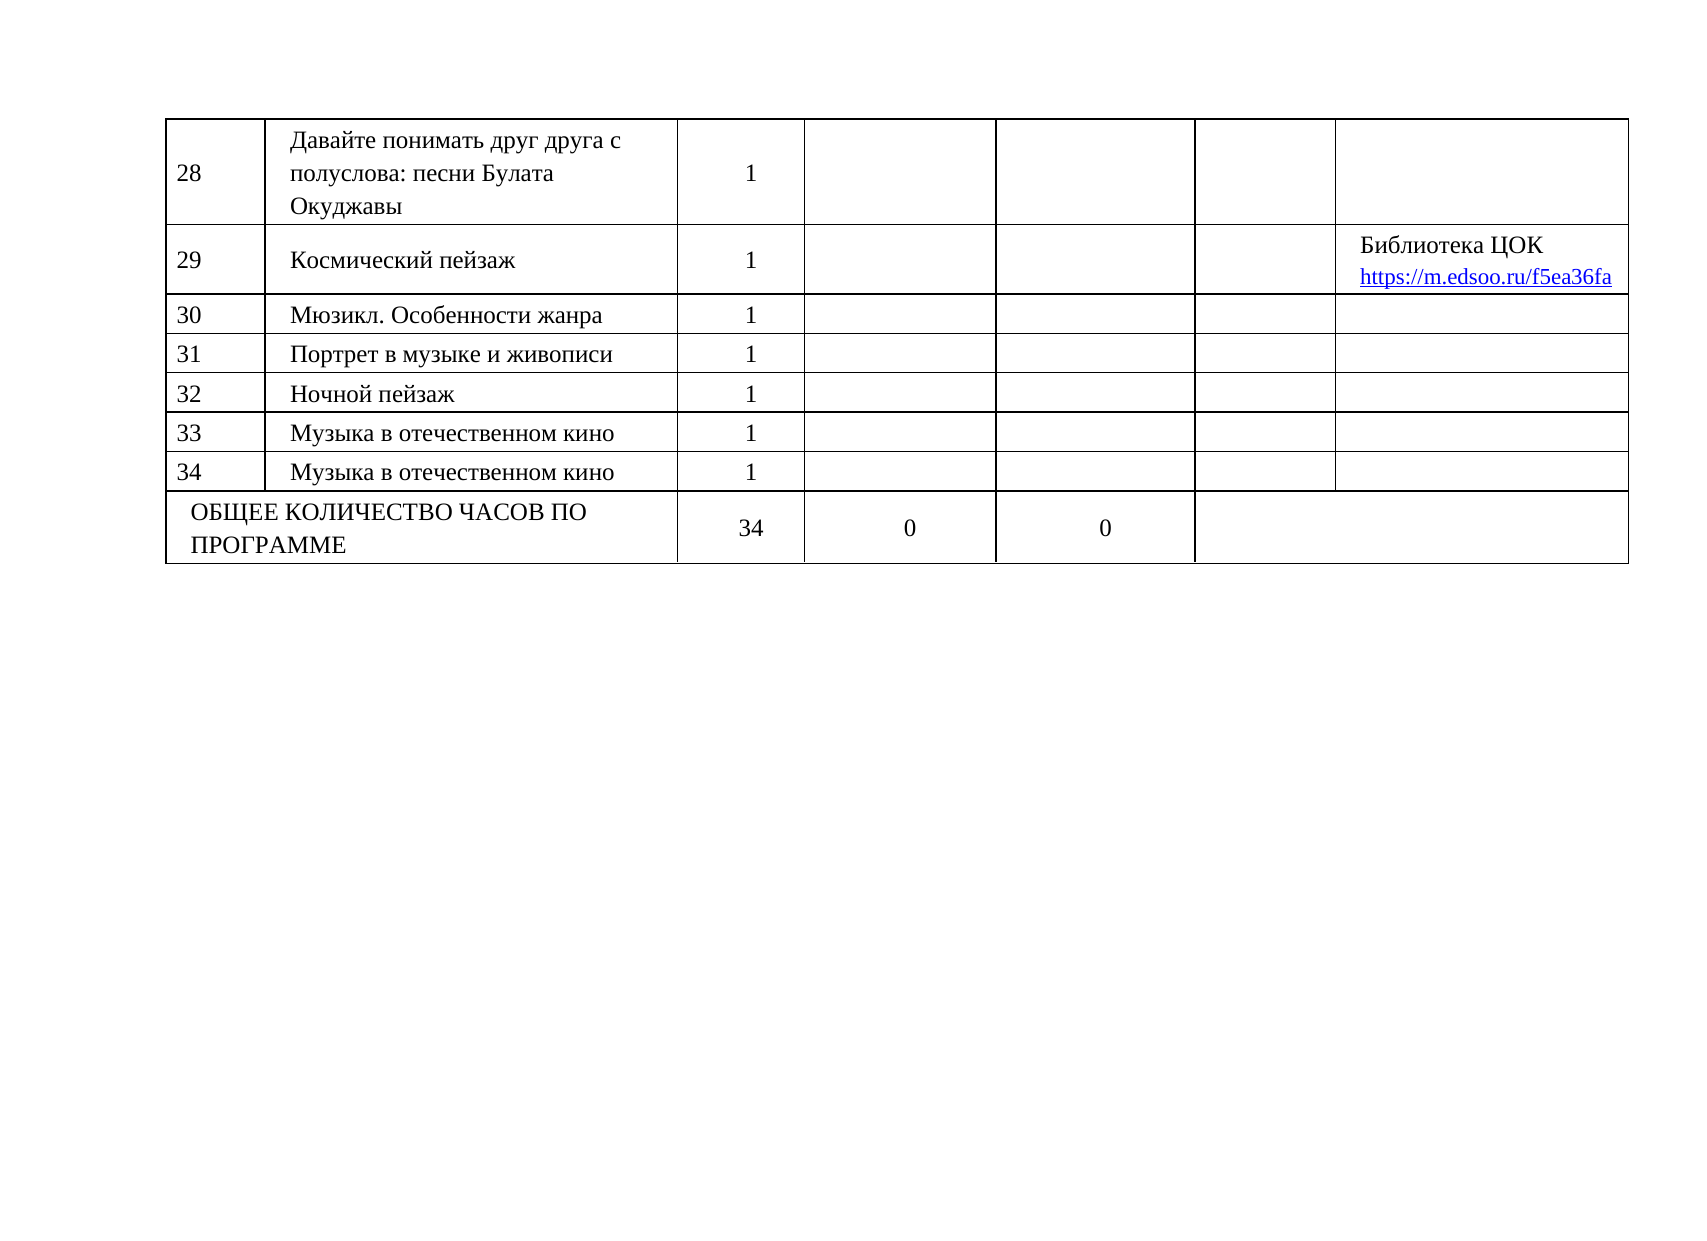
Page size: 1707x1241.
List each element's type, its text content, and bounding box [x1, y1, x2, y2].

table_cell Давайте понимать друг друга с полуслова: песни Булата Окуджавы [266, 120, 677, 223]
table_cell 1 [678, 295, 804, 332]
table_cell 0 [805, 492, 995, 562]
table_cell [805, 413, 995, 451]
table_cell [1196, 373, 1335, 411]
table_cell Библиотека ЦОК https://m.edsoo.ru/f5ea36fa [1336, 225, 1628, 293]
table_cell 0 [997, 492, 1194, 562]
table_cell 1 [678, 120, 804, 223]
table_cell Портрет в музыке и живописи [266, 334, 677, 372]
table_cell [805, 334, 995, 372]
table_cell [1196, 295, 1335, 332]
table_cell [805, 373, 995, 411]
table_cell 1 [678, 452, 804, 490]
table_cell Мюзикл. Особенности жанра [266, 295, 677, 332]
table_cell [997, 413, 1194, 451]
table_cell [997, 334, 1194, 372]
table_cell [1336, 334, 1628, 372]
table_cell [997, 225, 1194, 293]
table_cell Музыка в отечественном кино [266, 413, 677, 451]
table_cell [1196, 120, 1335, 223]
table_cell [1336, 295, 1628, 332]
table_cell [1336, 452, 1628, 490]
table_cell 1 [678, 373, 804, 411]
table_cell [805, 295, 995, 332]
table_cell [997, 120, 1194, 223]
table_cell 33 [167, 413, 264, 451]
table_cell [1336, 413, 1628, 451]
table_cell Ночной пейзаж [266, 373, 677, 411]
table_cell 34 [167, 452, 264, 490]
table_cell [1196, 452, 1335, 490]
table_cell 1 [678, 334, 804, 372]
table_cell Музыка в отечественном кино [266, 452, 677, 490]
table_cell [1196, 413, 1335, 451]
table_cell [805, 452, 995, 490]
table_cell [997, 373, 1194, 411]
table_cell [805, 225, 995, 293]
table_cell ОБЩЕЕ КОЛИЧЕСТВО ЧАСОВ ПО ПРОГРАММЕ [167, 492, 677, 562]
table_cell [997, 452, 1194, 490]
table_cell [1336, 373, 1628, 411]
table_cell [997, 295, 1194, 332]
table_cell Космический пейзаж [266, 225, 677, 293]
table_cell 31 [167, 334, 264, 372]
table_cell [1196, 334, 1335, 372]
table_cell [1196, 492, 1628, 562]
table_cell 1 [678, 413, 804, 451]
table_cell [1196, 225, 1335, 293]
table_cell [1336, 120, 1628, 223]
table_cell 29 [167, 225, 264, 293]
table_cell 32 [167, 373, 264, 411]
table_cell 1 [678, 225, 804, 293]
table_cell 28 [167, 120, 264, 223]
table_cell 30 [167, 295, 264, 332]
table_cell [805, 120, 995, 223]
table_cell 34 [678, 492, 804, 562]
